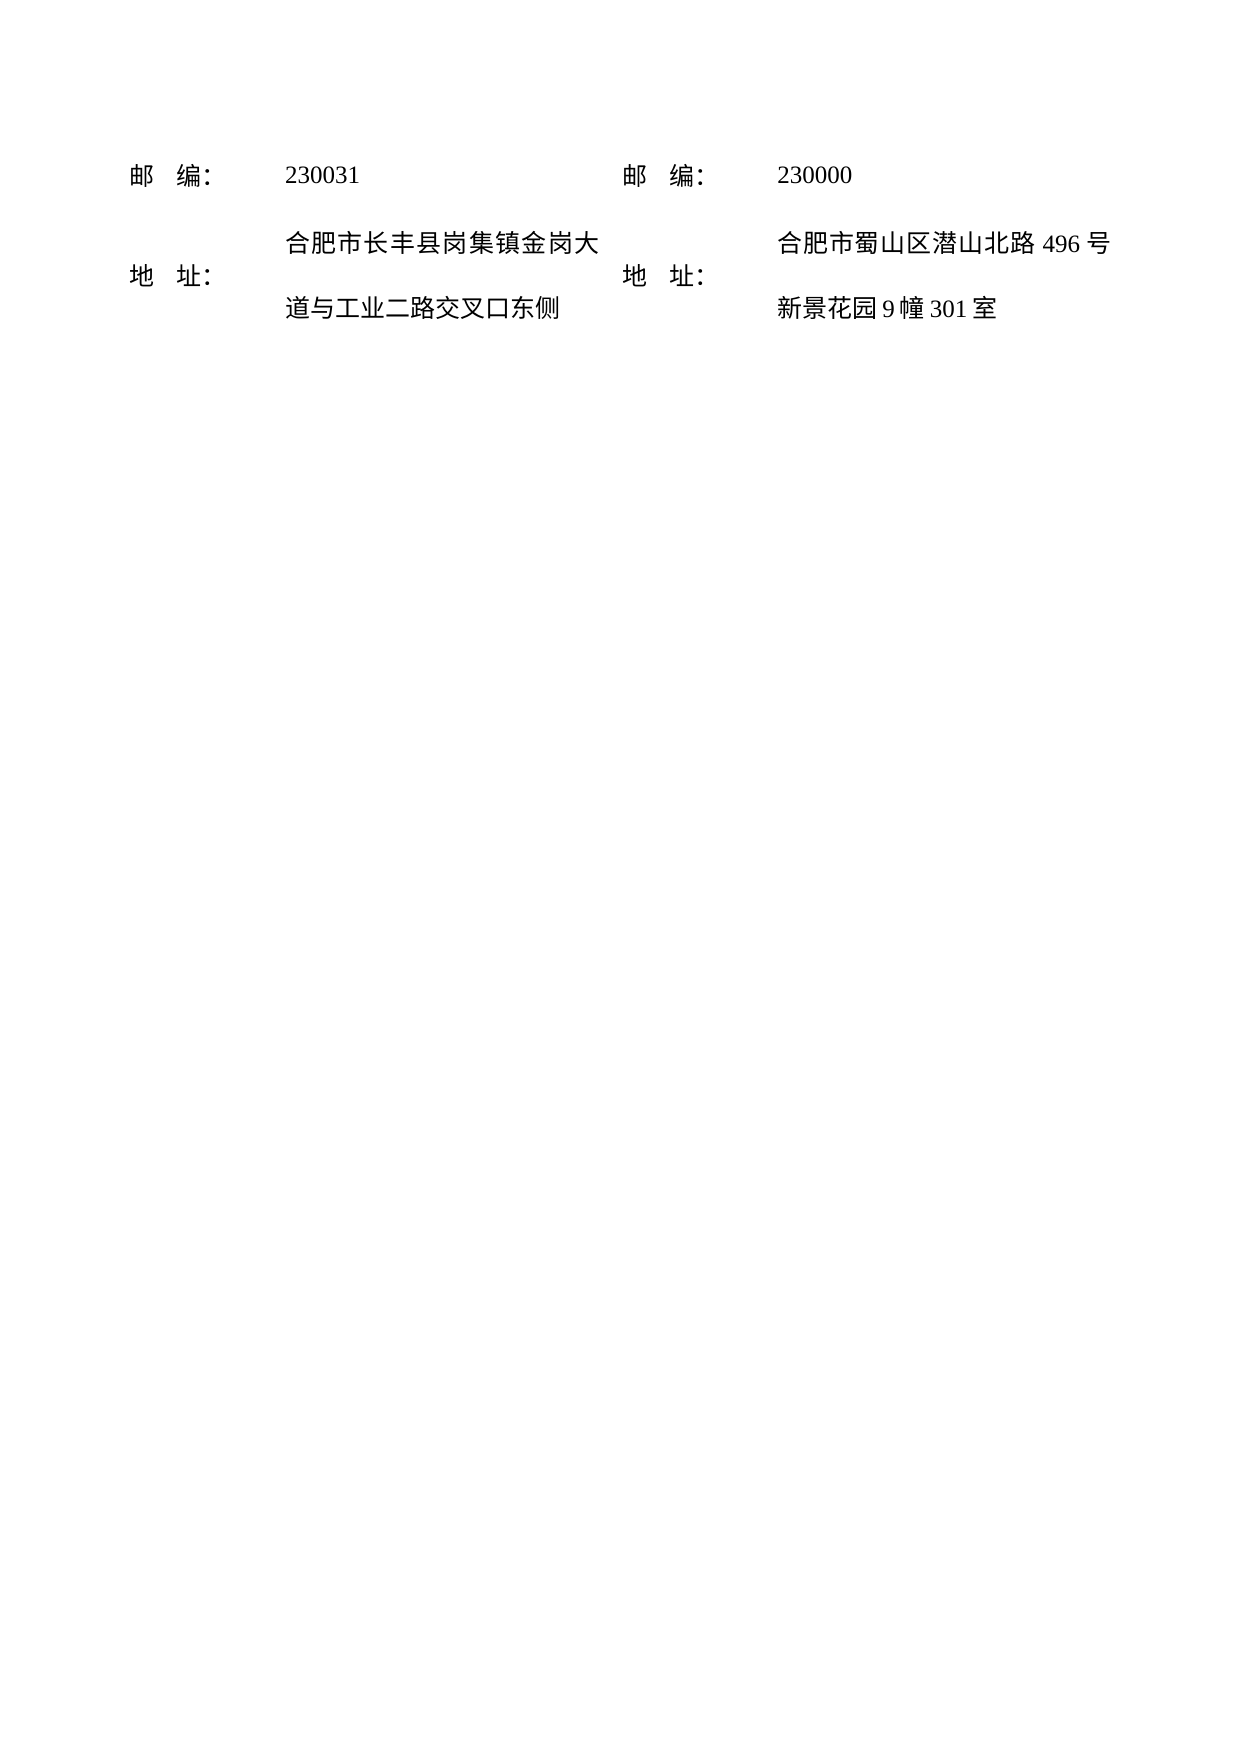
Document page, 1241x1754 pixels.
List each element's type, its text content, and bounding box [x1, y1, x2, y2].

table_cell 合肥市蜀山区潜山北路496号新景花园9幢301室 [766, 210, 1122, 339]
table_cell 合肥市长丰县岗集镇金岗大道与工业二路交叉口东侧 [274, 210, 611, 339]
table_cell 地 址： [611, 210, 766, 339]
table_cell 230000 [766, 139, 1122, 209]
table_cell 邮 编： [611, 139, 766, 209]
table_cell 地 址： [118, 210, 273, 339]
table_cell 邮 编： [118, 139, 273, 209]
table_cell 230031 [274, 139, 611, 209]
